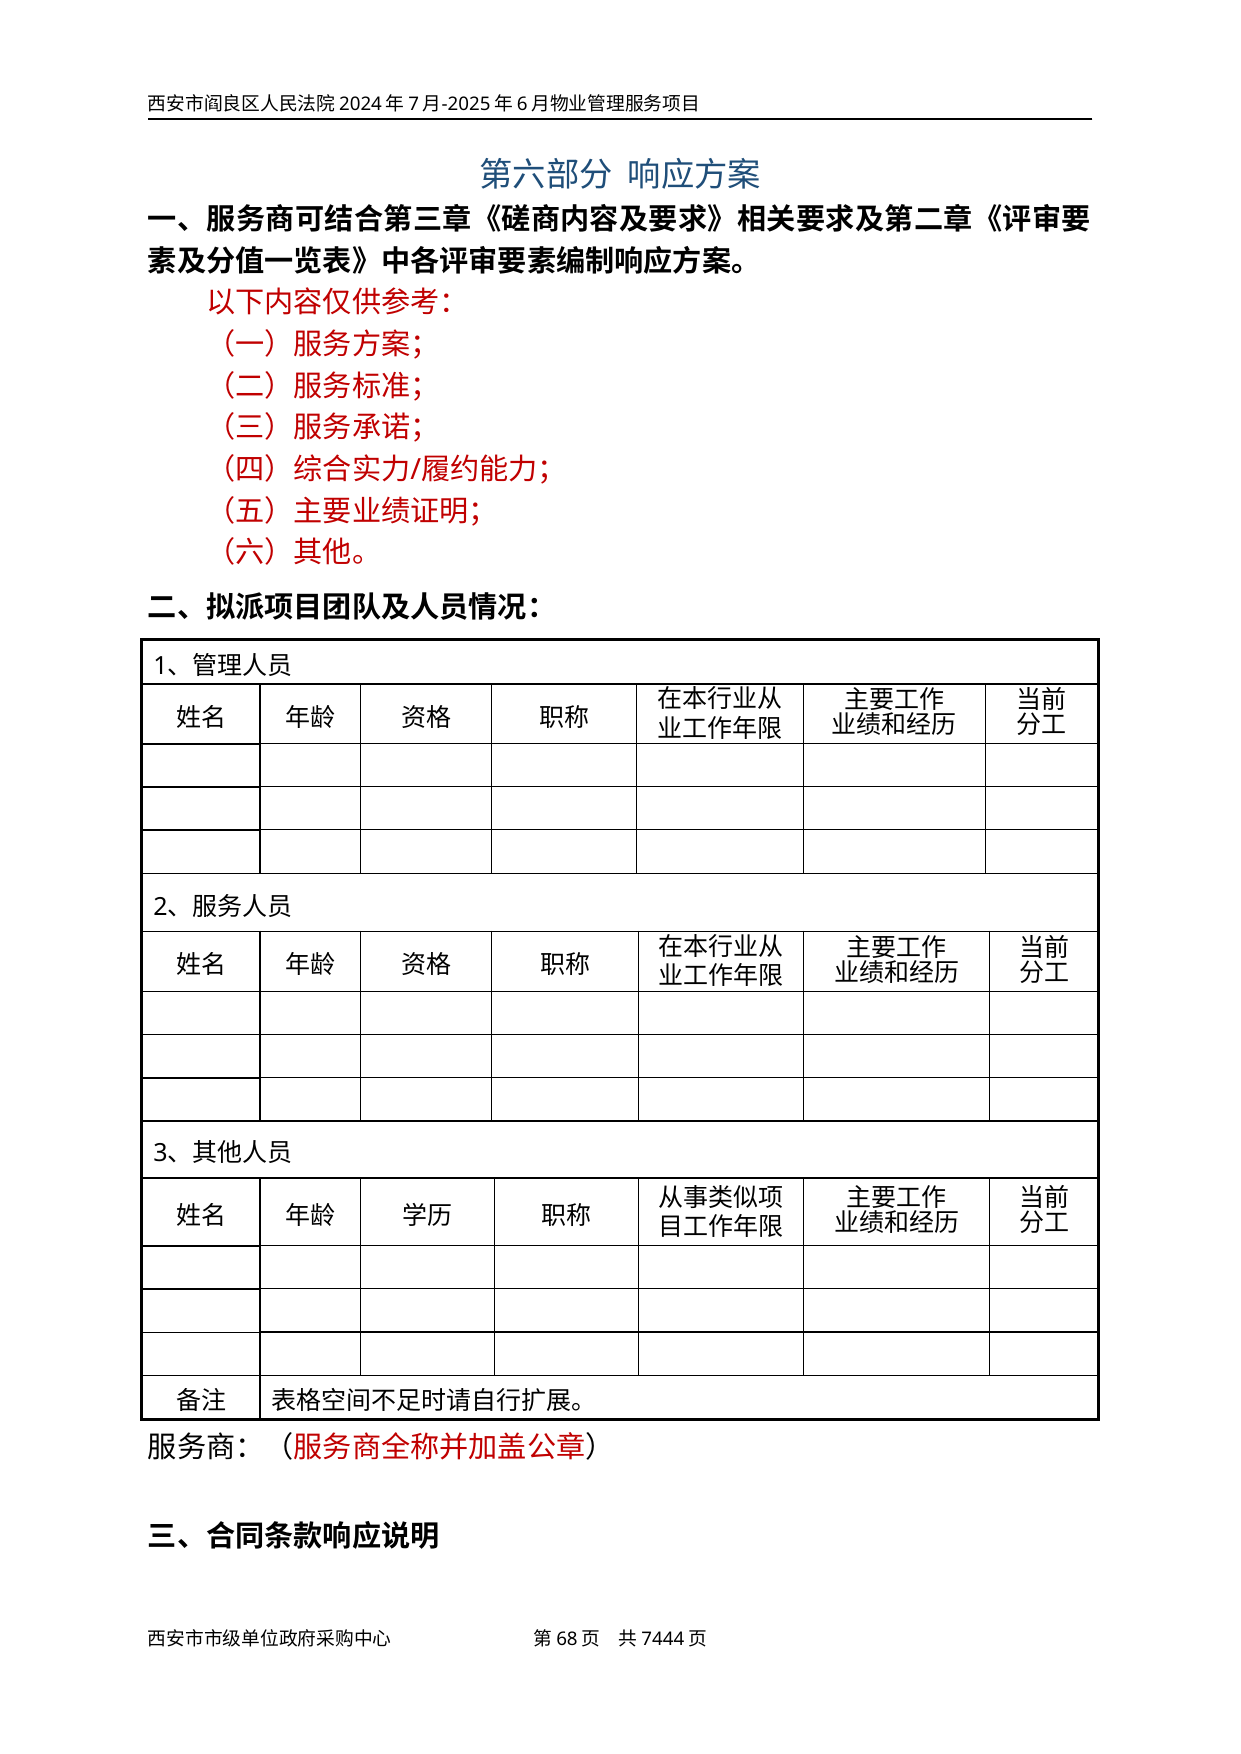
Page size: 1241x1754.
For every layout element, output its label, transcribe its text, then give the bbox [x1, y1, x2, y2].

table_cell 职称 [495, 1179, 638, 1245]
table_cell [990, 1246, 1097, 1288]
table_cell [261, 744, 360, 786]
table_cell [637, 744, 803, 786]
table_cell [361, 744, 491, 786]
text （四）综合实力/履约能力； [148, 446, 1092, 488]
table_cell 职称 [492, 932, 638, 991]
table_cell [143, 992, 259, 1034]
table_cell [990, 1078, 1097, 1120]
table_cell 主要工作 业绩和经历 [804, 932, 989, 991]
table_cell 年龄 [261, 685, 360, 743]
table_cell [639, 1078, 803, 1120]
table_cell 主要工作 业绩和经历 [804, 1179, 989, 1245]
table_cell [639, 1289, 803, 1331]
table_cell [143, 788, 259, 829]
table_cell [804, 1333, 989, 1375]
text 服务商：（服务商全称并加盖公章） [148, 1421, 1092, 1467]
table_cell [143, 831, 259, 873]
table_cell [804, 1078, 989, 1120]
table_cell [495, 1333, 638, 1375]
table_cell 资格 [361, 685, 491, 743]
table_cell 当前 分工 [986, 685, 1097, 743]
table_cell [804, 1246, 989, 1288]
table_cell [361, 830, 491, 873]
table_cell [804, 1035, 989, 1077]
text 三、合同条款响应说明 [148, 1513, 1092, 1554]
table_cell [361, 1246, 494, 1288]
text 一、服务商可结合第三章《磋商内容及要求》相关要求及第二章《评审要素及分值一览表》中各评审要素编制响应方案。 [148, 196, 1092, 279]
table_cell [492, 744, 636, 786]
table_cell [639, 1246, 803, 1288]
table_cell [492, 1078, 638, 1120]
table_cell [986, 830, 1097, 873]
table_cell 姓名 [143, 1179, 259, 1245]
table_cell [143, 745, 259, 786]
text （三）服务承诺； [148, 404, 1092, 446]
table_cell 从事类似项目工作年限 [639, 1179, 803, 1245]
text （五）主要业绩证明； [148, 488, 1092, 529]
table_cell [495, 1246, 638, 1288]
table_cell 在本行业从业工作年限 [639, 932, 803, 991]
table_cell [804, 830, 985, 873]
table_cell [637, 830, 803, 873]
table_cell [361, 992, 491, 1034]
text 第六部分 响应方案 [148, 148, 1092, 196]
table_cell 姓名 [143, 685, 259, 743]
table_cell [639, 1035, 803, 1077]
table_cell 职称 [492, 685, 636, 743]
table_cell 表格空间不足时请自行扩展。 [261, 1376, 1097, 1418]
table_cell [361, 1078, 491, 1120]
table_cell 资格 [361, 932, 491, 991]
text 以下内容仅供参考： [148, 279, 1092, 321]
table_cell 备注 [143, 1376, 259, 1418]
table_cell [990, 1289, 1097, 1331]
table_cell 当前 分工 [990, 1179, 1097, 1245]
table_cell [986, 744, 1097, 786]
table_cell [143, 1290, 259, 1331]
table_cell [637, 787, 803, 829]
table_cell [492, 830, 636, 873]
table_cell [804, 744, 985, 786]
table_cell [492, 787, 636, 829]
table_cell [804, 1289, 989, 1331]
table_cell [804, 992, 989, 1034]
table_cell [361, 1333, 494, 1375]
table_cell [143, 1333, 259, 1375]
table_cell [143, 1079, 259, 1120]
table_cell [261, 1333, 360, 1375]
table_cell 姓名 [143, 932, 259, 991]
table_cell 学历 [361, 1179, 494, 1245]
table_cell 年龄 [261, 932, 360, 991]
table_cell [261, 787, 360, 829]
table_cell [261, 992, 360, 1034]
table_cell [361, 787, 491, 829]
table_cell [492, 992, 638, 1034]
table_cell [261, 1078, 360, 1120]
table_cell 年龄 [261, 1179, 360, 1245]
table_cell [990, 1035, 1097, 1077]
table_cell [143, 1035, 259, 1077]
table_cell [361, 1289, 494, 1331]
text （一）服务方案； [148, 321, 1092, 363]
table_cell 主要工作 业绩和经历 [804, 685, 985, 743]
table_cell [495, 1289, 638, 1331]
text 二、拟派项目团队及人员情况： [148, 583, 1092, 626]
table_cell [639, 992, 803, 1034]
table_cell [143, 1247, 259, 1288]
table_cell 3、其他人员 [143, 1122, 1097, 1177]
table_cell [990, 1333, 1097, 1375]
table_cell [990, 992, 1097, 1034]
table_cell 2、服务人员 [143, 874, 1097, 931]
table_cell [986, 787, 1097, 829]
text （二）服务标准； [148, 363, 1092, 404]
table_cell 当前 分工 [990, 932, 1097, 991]
table_cell [261, 1246, 360, 1288]
table_cell [261, 1035, 360, 1077]
table_cell [261, 1289, 360, 1331]
table_cell [361, 1035, 491, 1077]
table_cell [261, 830, 360, 873]
table_header 1、管理人员 [143, 641, 1097, 683]
table_cell [492, 1035, 638, 1077]
table_cell [639, 1333, 803, 1375]
table_cell 在本行业从业工作年限 [637, 685, 803, 743]
text （六）其他。 [148, 529, 1092, 571]
table_cell [804, 787, 985, 829]
